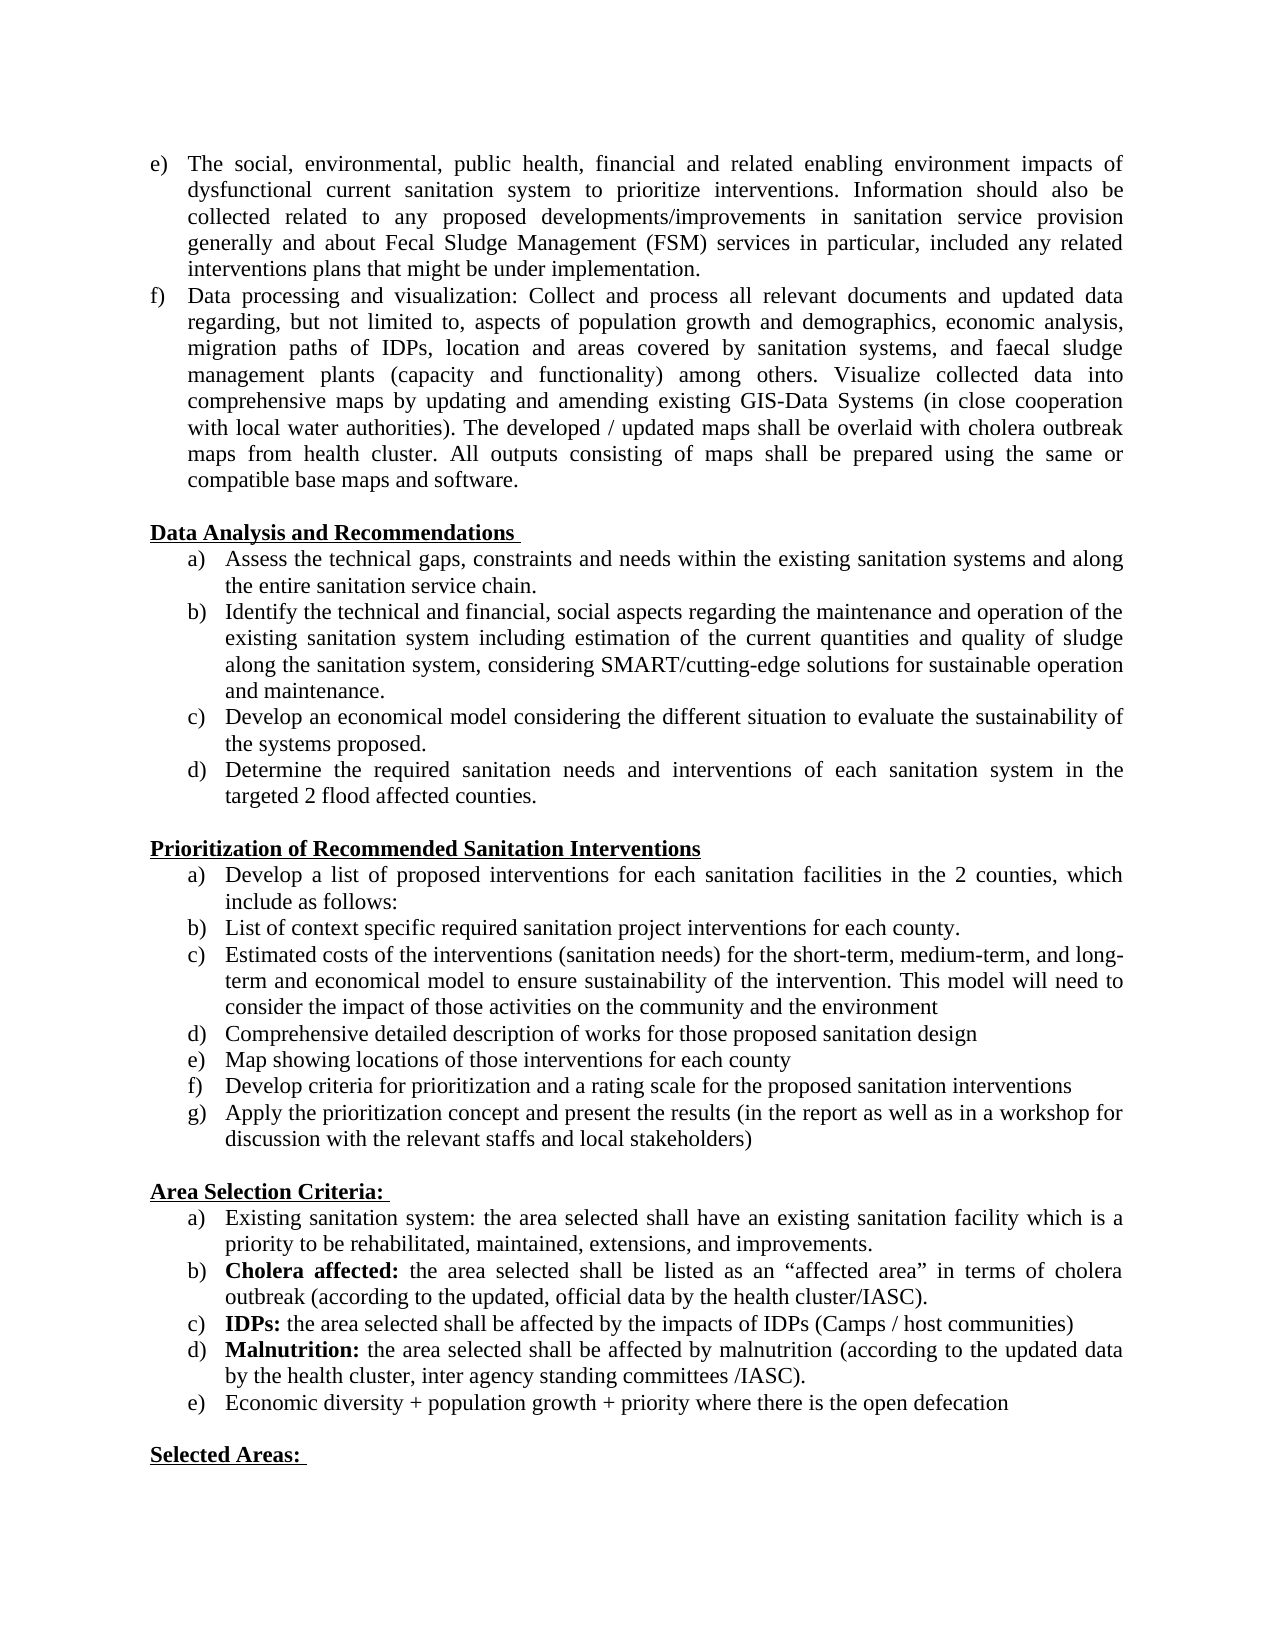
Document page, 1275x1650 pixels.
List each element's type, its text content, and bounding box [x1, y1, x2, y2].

list List of context specific required sanitation project interventions for each county. [187, 914, 1125, 941]
list Assess the technical gaps, constraints and needs within the existing sanitation systems and along the entire sanitation service chain. [187, 545, 1125, 598]
text Prioritization of Recommended Sanitation Interventions [150, 835, 1125, 862]
list Estimated costs of the interventions (sanitation needs) for the short-term, medium-term, and long-term and economical model to ensure sustainability of the intervention. This model will need to consider the impact of those activities on the community and the environment [187, 941, 1125, 1020]
text Data Analysis and Recommendations [150, 519, 1125, 545]
list Identify the technical and financial, social aspects regarding the maintenance and operation of the existing sanitation system including estimation of the current quantities and quality of sludge along the sanitation system, considering SMART/cutting-edge solutions for sustainable operation and maintenance. [187, 598, 1125, 703]
list Apply the prioritization concept and present the results (in the report as well as in a workshop for discussion with the relevant staffs and local stakeholders) [187, 1099, 1125, 1151]
list IDPs: the area selected shall be affected by the impacts of IDPs (Camps / host communities) [187, 1309, 1125, 1336]
list Comprehensive detailed description of works for those proposed sanitation design [187, 1020, 1125, 1046]
list Data processing and visualization: Collect and process all relevant documents and updated data regarding, but not limited to, aspects of population growth and demographics, economic analysis, migration paths of IDPs, location and areas covered by sanitation systems, and faecal sludge management plants (capacity and functionality) among others. Visualize collected data into comprehensive maps by updating and amending existing GIS-Data Systems (in close cooperation with local water authorities). The developed / updated maps shall be overlaid with cholera outbreak maps from health cluster. All outputs consisting of maps shall be prepared using the same or compatible base maps and software. [150, 282, 1125, 493]
list Existing sanitation system: the area selected shall have an existing sanitation facility which is a priority to be rehabilitated, maintained, extensions, and improvements. [187, 1204, 1125, 1257]
list The social, environmental, public health, financial and related enabling environment impacts of dysfunctional current sanitation system to prioritize interventions. Information should also be collected related to any proposed developments/improvements in sanitation service provision generally and about Fecal Sludge Management (FSM) services in particular, included any related interventions plans that might be under implementation. [150, 150, 1125, 282]
list Develop a list of proposed interventions for each sanitation facilities in the 2 counties, which include as follows: [187, 862, 1125, 914]
text Area Selection Criteria: [150, 1178, 1125, 1204]
list Economic diversity + population growth + priority where there is the open defecation [187, 1389, 1125, 1415]
list Cholera affected: the area selected shall be listed as an “affected area” in terms of cholera outbreak (according to the updated, official data by the health cluster/IASC). [187, 1257, 1125, 1309]
list Develop an economical model considering the different situation to evaluate the sustainability of the systems proposed. [187, 703, 1125, 756]
list Malnutrition: the area selected shall be affected by malnutrition (according to the updated data by the health cluster, inter agency standing committees /IASC). [187, 1336, 1125, 1389]
list Develop criteria for prioritization and a rating scale for the proposed sanitation interventions [187, 1072, 1125, 1099]
list Map showing locations of those interventions for each county [187, 1046, 1125, 1072]
list Determine the required sanitation needs and interventions of each sanitation system in the targeted 2 flood affected counties. [187, 756, 1125, 809]
text Selected Areas: [150, 1441, 1125, 1468]
